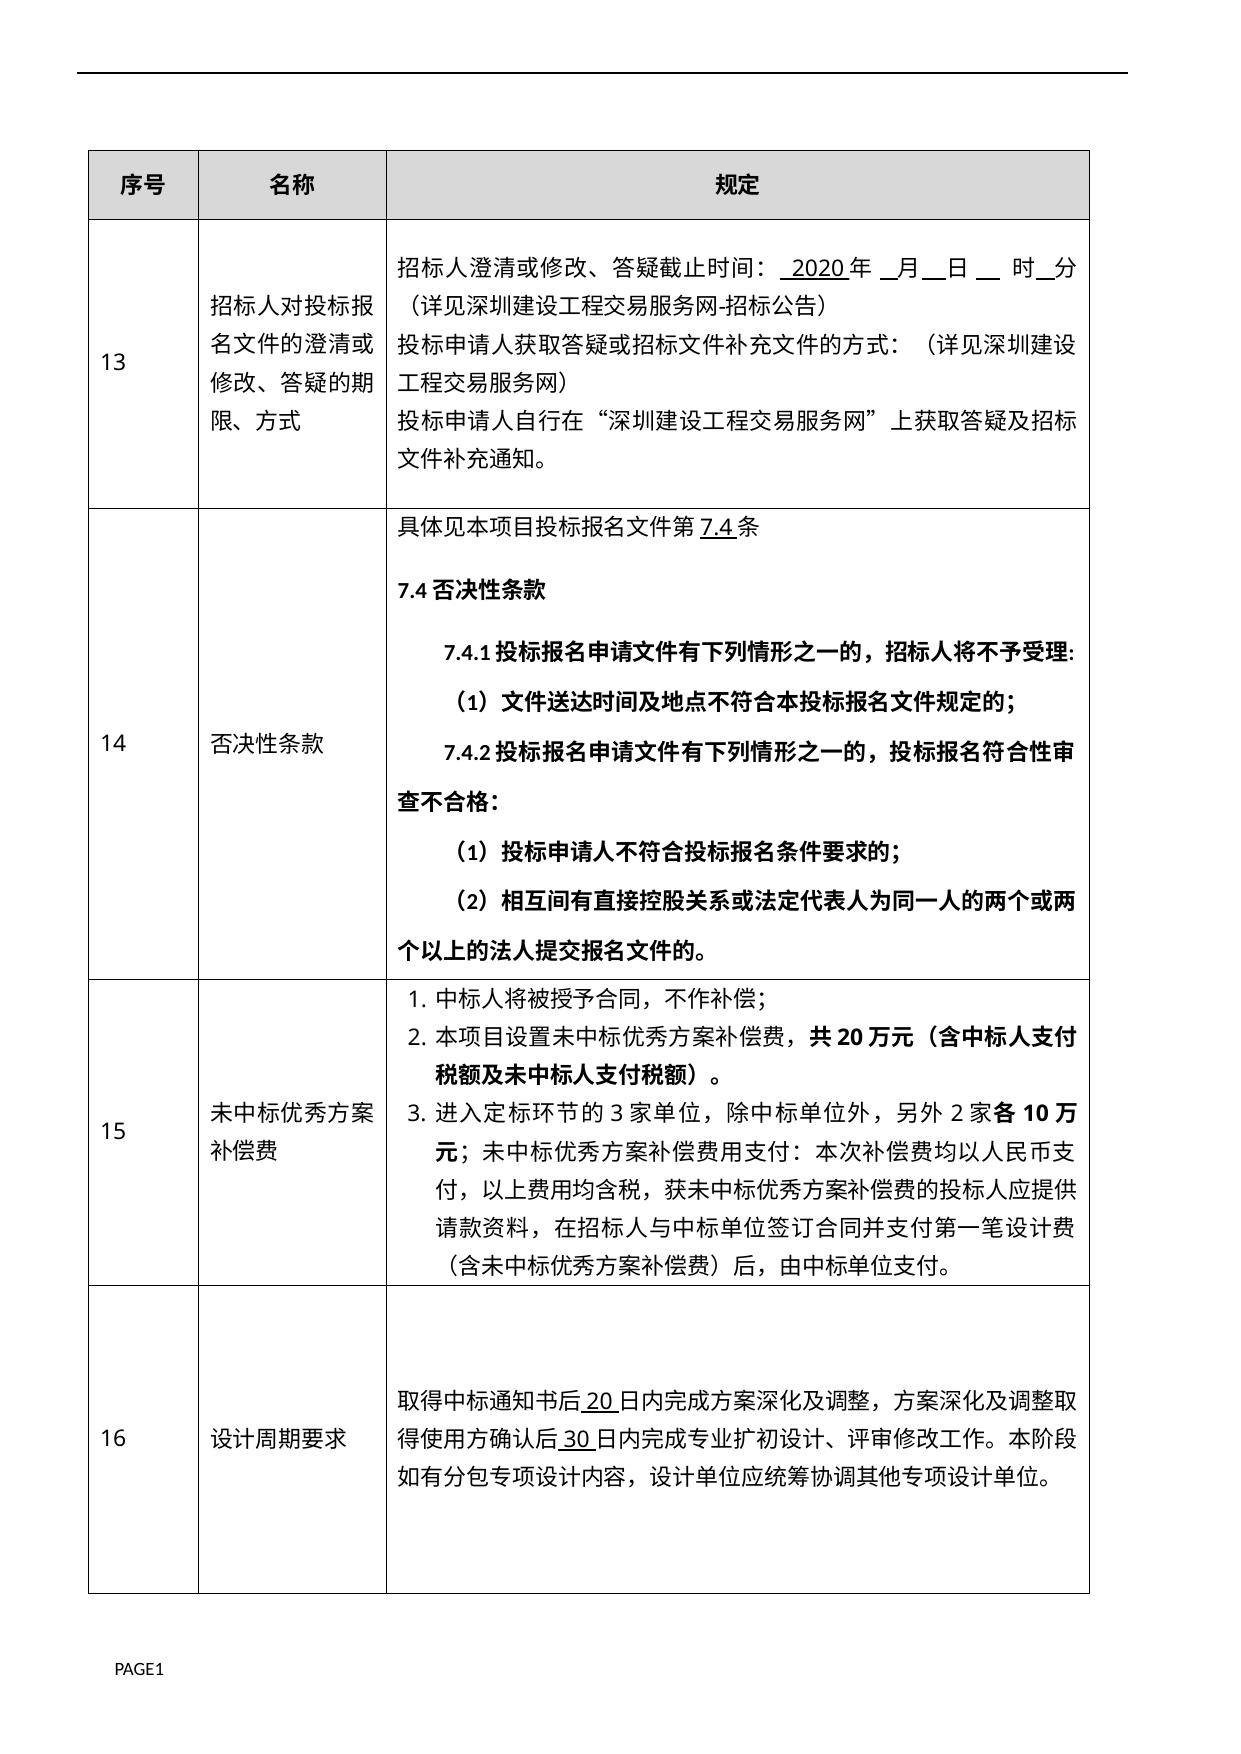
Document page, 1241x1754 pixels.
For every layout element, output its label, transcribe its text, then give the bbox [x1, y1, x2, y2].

table_cell 招标人对投标报名文件的澄清或修改、答疑的期限、方式 [199, 220, 386, 508]
table_header 名称 [199, 151, 386, 219]
table_cell 13 [89, 220, 198, 508]
table_cell 未中标优秀方案补偿费 [199, 980, 386, 1285]
table_cell 否决性条款 [199, 509, 386, 979]
table_cell 中标人将被授予合同，不作补偿； 本项目设置未中标优秀方案补偿费，共20万元（含中标人支付税额及未中标人支付税额）。 进入定标环节的3家单位，除中标单位外，另外2家各10万元；未中标优秀方案补偿费用支付：本次补偿费均以人民币支付，以上费用均含税，获未中标优秀方案补偿费的投标人应提供请款资料，在招标人与中标单位签订合同并支付第一笔设计费（含未中标优秀方案补偿费）后，由中标单位支付。 [387, 980, 1089, 1285]
table_cell 设计周期要求 [199, 1286, 386, 1593]
table_cell 15 [89, 980, 198, 1285]
table_cell 14 [89, 509, 198, 979]
table_cell 招标人澄清或修改、答疑截止时间： 2020年 月 日 时 分（详见深圳建设工程交易服务网-招标公告） 投标申请人获取答疑或招标文件补充文件的方式：（详见深圳建设工程交易服务网） 投标申请人自行在“深圳建设工程交易服务网”上获取答疑及招标文件补充通知。 [387, 220, 1089, 508]
table_header 规定 [387, 151, 1089, 219]
table_cell 具体见本项目投标报名文件第7.4条 7.4 否决性条款 7.4.1投标报名申请文件有下列情形之一的，招标人将不予受理: （1）文件送达时间及地点不符合本投标报名文件规定的； 7.4.2投标报名申请文件有下列情形之一的，投标报名符合性审查不合格： （1）投标申请人不符合投标报名条件要求的； （2）相互间有直接控股关系或法定代表人为同一人的两个或两个以上的法人提交报名文件的。 [387, 509, 1089, 979]
table_cell 取得中标通知书后 20 日内完成方案深化及调整，方案深化及调整取得使用方确认后 30 日内完成专业扩初设计、评审修改工作。本阶段如有分包专项设计内容，设计单位应统筹协调其他专项设计单位。 [387, 1286, 1089, 1593]
table_cell 16 [89, 1286, 198, 1593]
table_header 序号 [89, 151, 198, 219]
